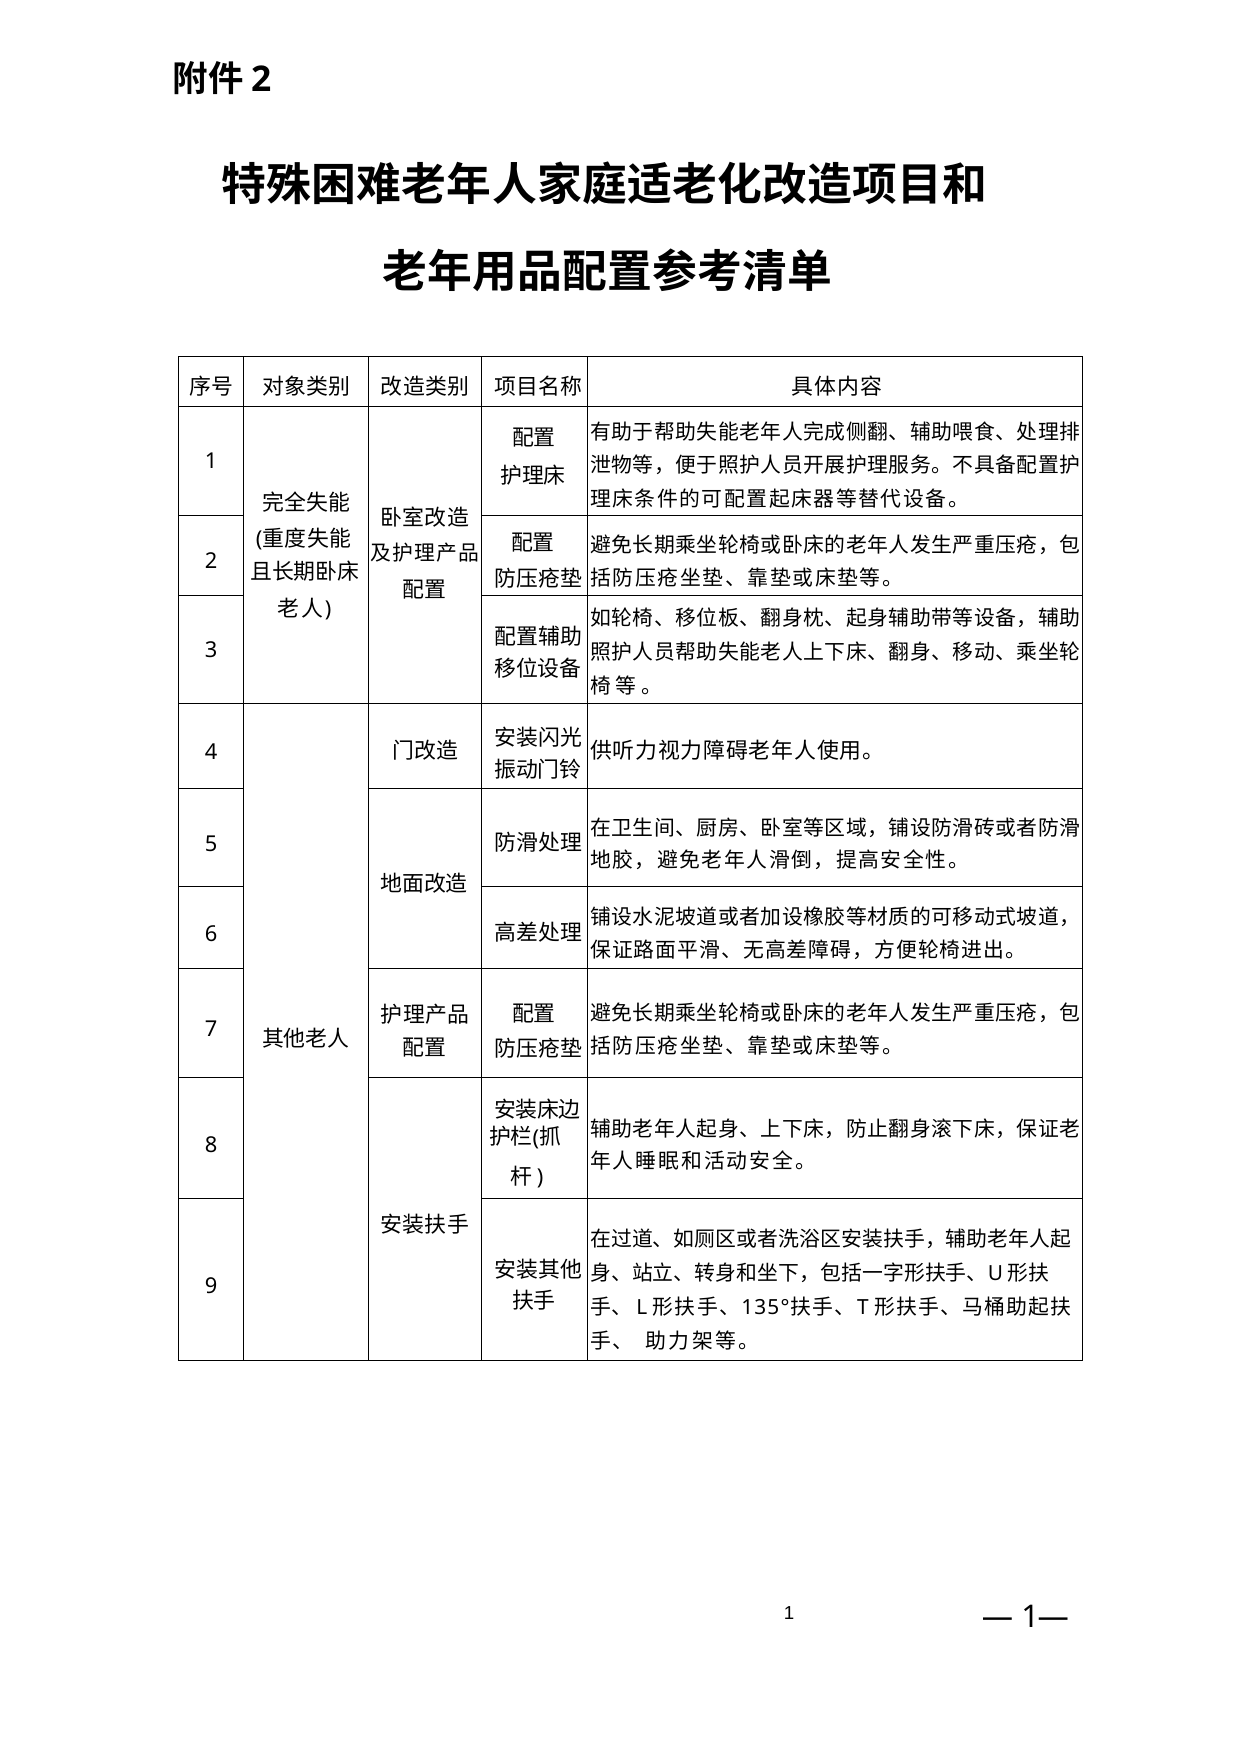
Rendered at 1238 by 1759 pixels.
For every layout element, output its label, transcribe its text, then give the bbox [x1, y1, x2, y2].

table_cell 避免长期乘坐轮椅或卧床的老年人发生严重压疮，包 括防压疮坐垫、靠垫或床垫等。 [588, 516, 1082, 595]
table_cell 护理产品 配置 [369, 969, 481, 1077]
table_header 序号 [179, 357, 243, 406]
table_cell 供听力视力障碍老年人使用。 [588, 704, 1082, 788]
table_cell 配置 防压疮垫 [482, 516, 587, 595]
table_cell 辅助老年人起身、上下床，防止翻身滚下床，保证老 年人睡眠和活动安全。 [588, 1078, 1082, 1198]
table_cell 配置 防压疮垫 [482, 969, 587, 1077]
table_cell 7 [179, 969, 243, 1077]
table_cell 安装床边 护栏(抓 杆 ) [482, 1078, 587, 1198]
text 特殊困难老年人家庭适老化改造项目和 [221, 171, 1084, 241]
table_cell 2 [179, 516, 243, 595]
table_cell 其他老人 [244, 704, 368, 1360]
table_cell 地面改造 [369, 789, 481, 968]
table_cell 安装闪光 振动门铃 [482, 704, 587, 788]
table_header 改造类别 [369, 357, 481, 406]
table_cell 5 [179, 789, 243, 886]
table_cell 安装其他 扶手 [482, 1199, 587, 1360]
table_header 项目名称 [482, 357, 587, 406]
table_cell 有助于帮助失能老年人完成侧翻、辅助喂食、处理排 泄物等，便于照护人员开展护理服务。不具备配置护 理床条件的可配置起床器等替代设备。 [588, 407, 1082, 515]
table_cell 门改造 [369, 704, 481, 788]
table_header 具体内容 [588, 357, 1082, 406]
table_cell 高差处理 [482, 887, 587, 968]
table_cell 安装扶手 [369, 1078, 481, 1360]
table_cell 9 [179, 1199, 243, 1360]
table_cell 4 [179, 704, 243, 788]
text 附件2 [172, 53, 1084, 101]
table_cell 在卫生间、厨房、卧室等区域，铺设防滑砖或者防滑 地胶，避免老年人滑倒，提高安全性。 [588, 789, 1082, 886]
table_cell 8 [179, 1078, 243, 1198]
table_cell 3 [179, 596, 243, 703]
table_cell 防滑处理 [482, 789, 587, 886]
table_cell 避免长期乘坐轮椅或卧床的老年人发生严重压疮，包 括防压疮坐垫、靠垫或床垫等。 [588, 969, 1082, 1077]
table_cell 如轮椅、移位板、翻身枕、起身辅助带等设备，辅助 照护人员帮助失能老人上下床、翻身、移动、乘坐轮 椅 等 。 [588, 596, 1082, 703]
table_header 对象类别 [244, 357, 368, 406]
table_cell 1 [179, 407, 243, 515]
table_cell 配置辅助 移位设备 [482, 596, 587, 703]
table_cell 卧室改造 及护理产品 配置 [369, 407, 481, 703]
text 老年用品配置参考清单 [382, 241, 1084, 299]
table_cell 6 [179, 887, 243, 968]
table_cell 在过道、如厕区或者洗浴区安装扶手，辅助老年人起 身、站立、转身和坐下，包括一字形扶手、U形扶手、 L形扶手、135°扶手、T形扶手、马桶助起扶手、 助力架等。 [588, 1199, 1082, 1360]
table_cell 铺设水泥坡道或者加设橡胶等材质的可移动式坡道， 保证路面平滑、无高差障碍，方便轮椅进出。 [588, 887, 1082, 968]
table_cell 完全失能 (重度失能 且长期卧床 老人) [244, 407, 368, 703]
table_cell 配置 护理床 [482, 407, 587, 515]
